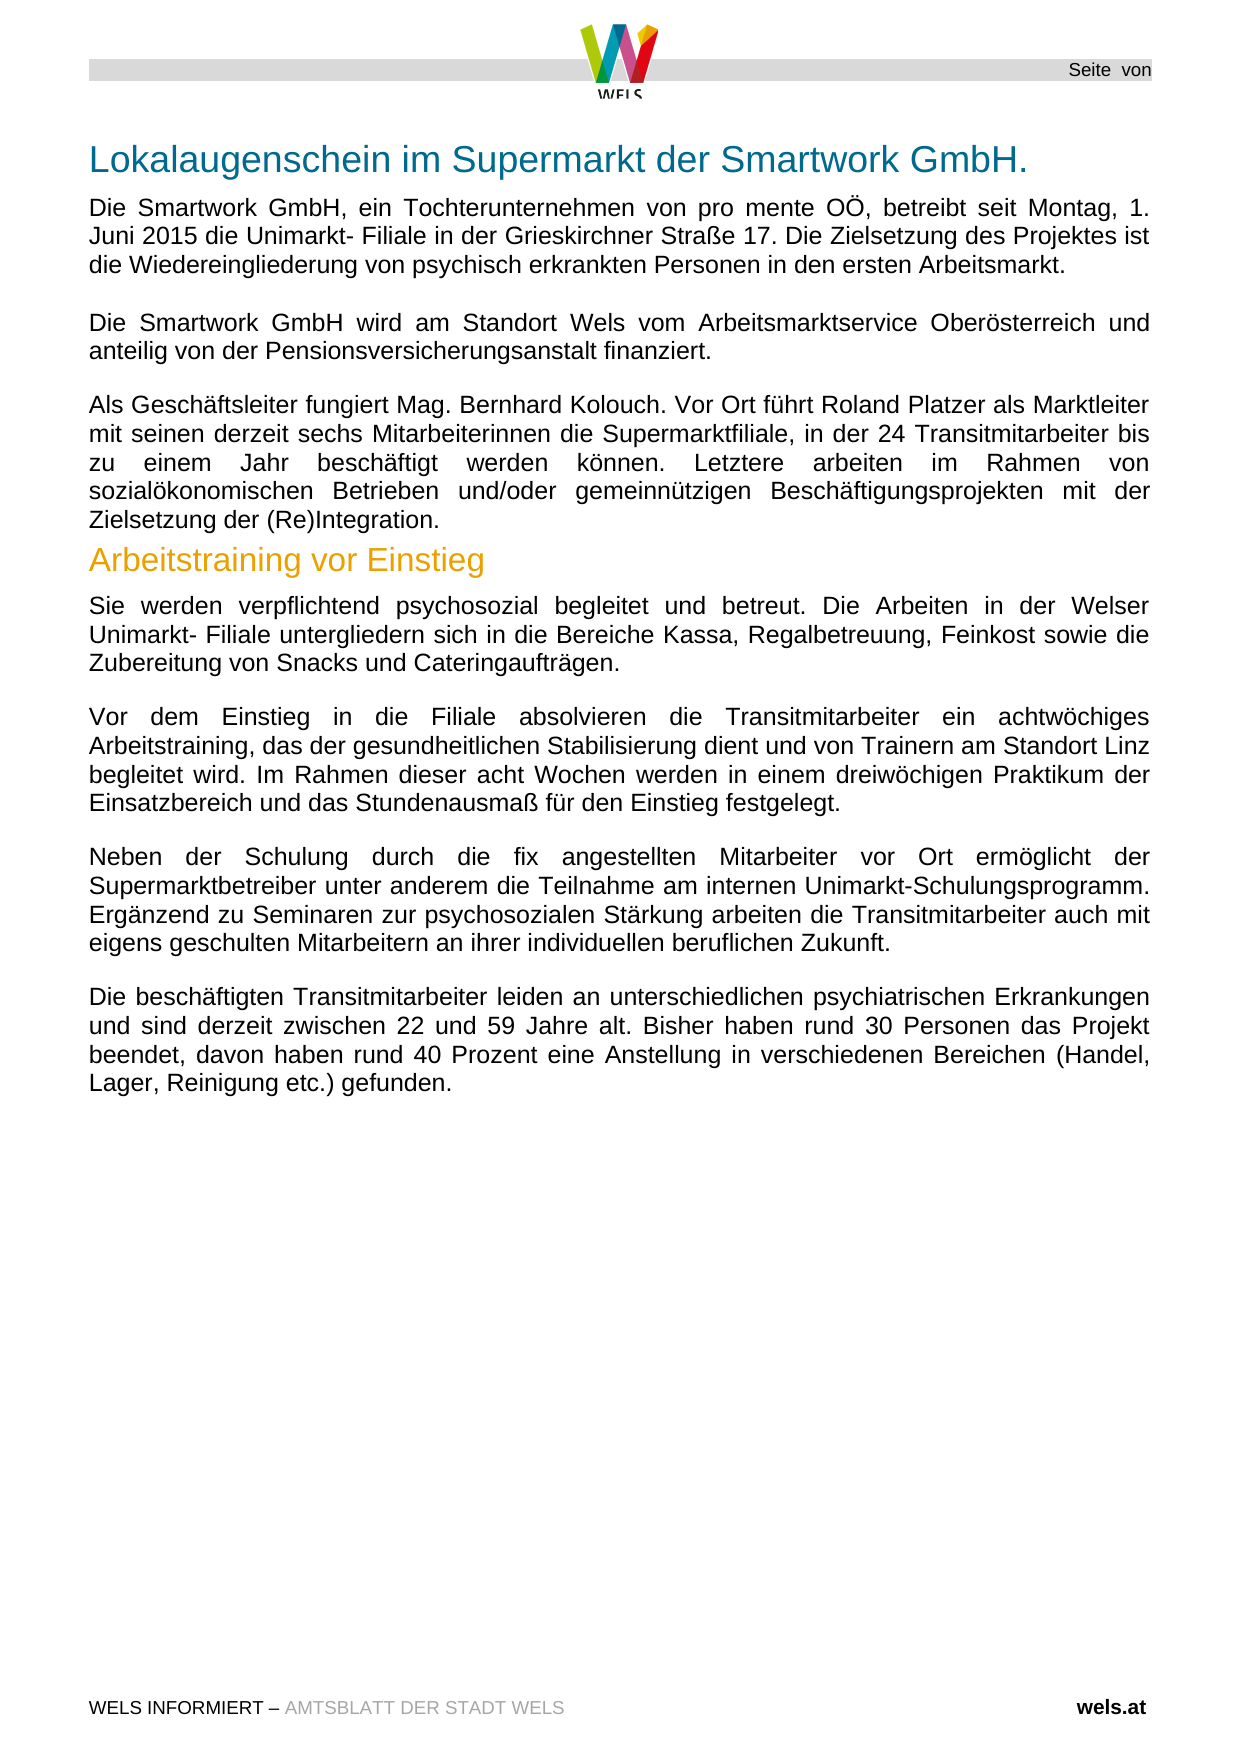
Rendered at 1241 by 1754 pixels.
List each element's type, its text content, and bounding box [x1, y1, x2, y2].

text Die beschäftigten Transitmitarbeiter leiden an unterschiedlichen psychiatrischen Erkrankungen und sind derzeit zwischen 22 und 59 Jahre alt. Bisher haben rund 30 Personen das Projekt beendet, davon haben rund 40 Prozent eine Anstellung in verschiedenen Bereichen (Handel, Lager, Reinigung etc.) gefunden. [89, 982, 1152, 1097]
text Die Smartwork GmbH, ein Tochterunternehmen von pro mente OÖ, betreibt seit Montag, 1. Juni 2015 die Unimarkt- Filiale in der Grieskirchner Straße 17. Die Zielsetzung des Projektes ist die Wiedereingliederung von psychisch erkrankten Personen in den ersten Arbeitsmarkt. [89, 192, 1152, 279]
text Vor dem Einstieg in die Filiale absolvieren die Transitmitarbeiter ein achtwöchiges Arbeitstraining, das der gesundheitlichen Stabilisierung dient und von Trainern am Standort Linz begleitet wird. Im Rahmen dieser acht Wochen werden in einem dreiwöchigen Praktikum der Einsatzbereich und das Stundenausmaß für den Einstieg festgelegt. [89, 702, 1152, 817]
subtitle Arbeitstraining vor Einstieg [89, 540, 1152, 578]
picture [579, 23, 658, 99]
subtitle Lokalaugenschein im Supermarkt der Smartwork GmbH. [89, 137, 1152, 180]
text Sie werden verpflichtend psychosozial begleitet und betreut. Die Arbeiten in der Welser Unimarkt- Filiale untergliedern sich in die Bereiche Kassa, Regalbetreuung, Feinkost sowie die Zubereitung von Snacks und Cateringaufträgen. [89, 591, 1152, 677]
text Neben der Schulung durch die fix angestellten Mitarbeiter vor Ort ermöglicht der Supermarktbetreiber unter anderem die Teilnahme am internen Unimarkt-Schulungsprogramm. Ergänzend zu Seminaren zur psychosozialen Stärkung arbeiten die Transitmitarbeiter auch mit eigens geschulten Mitarbeitern an ihrer individuellen beruflichen Zukunft. [89, 842, 1152, 957]
text Als Geschäftsleiter fungiert Mag. Bernhard Kolouch. Vor Ort führt Roland Platzer als Marktleiter mit seinen derzeit sechs Mitarbeiterinnen die Supermarktfiliale, in der 24 Transitmitarbeiter bis zu einem Jahr beschäftigt werden können. Letztere arbeiten im Rahmen von sozialökonomischen Betrieben und/oder gemeinnützigen Beschäftigungsprojekten mit der Zielsetzung der (Re)Integration. [89, 390, 1152, 534]
text Die Smartwork GmbH wird am Standort Wels vom Arbeitsmarktservice Oberösterreich und anteilig von der Pensionsversicherungsanstalt finanziert. [89, 307, 1152, 365]
